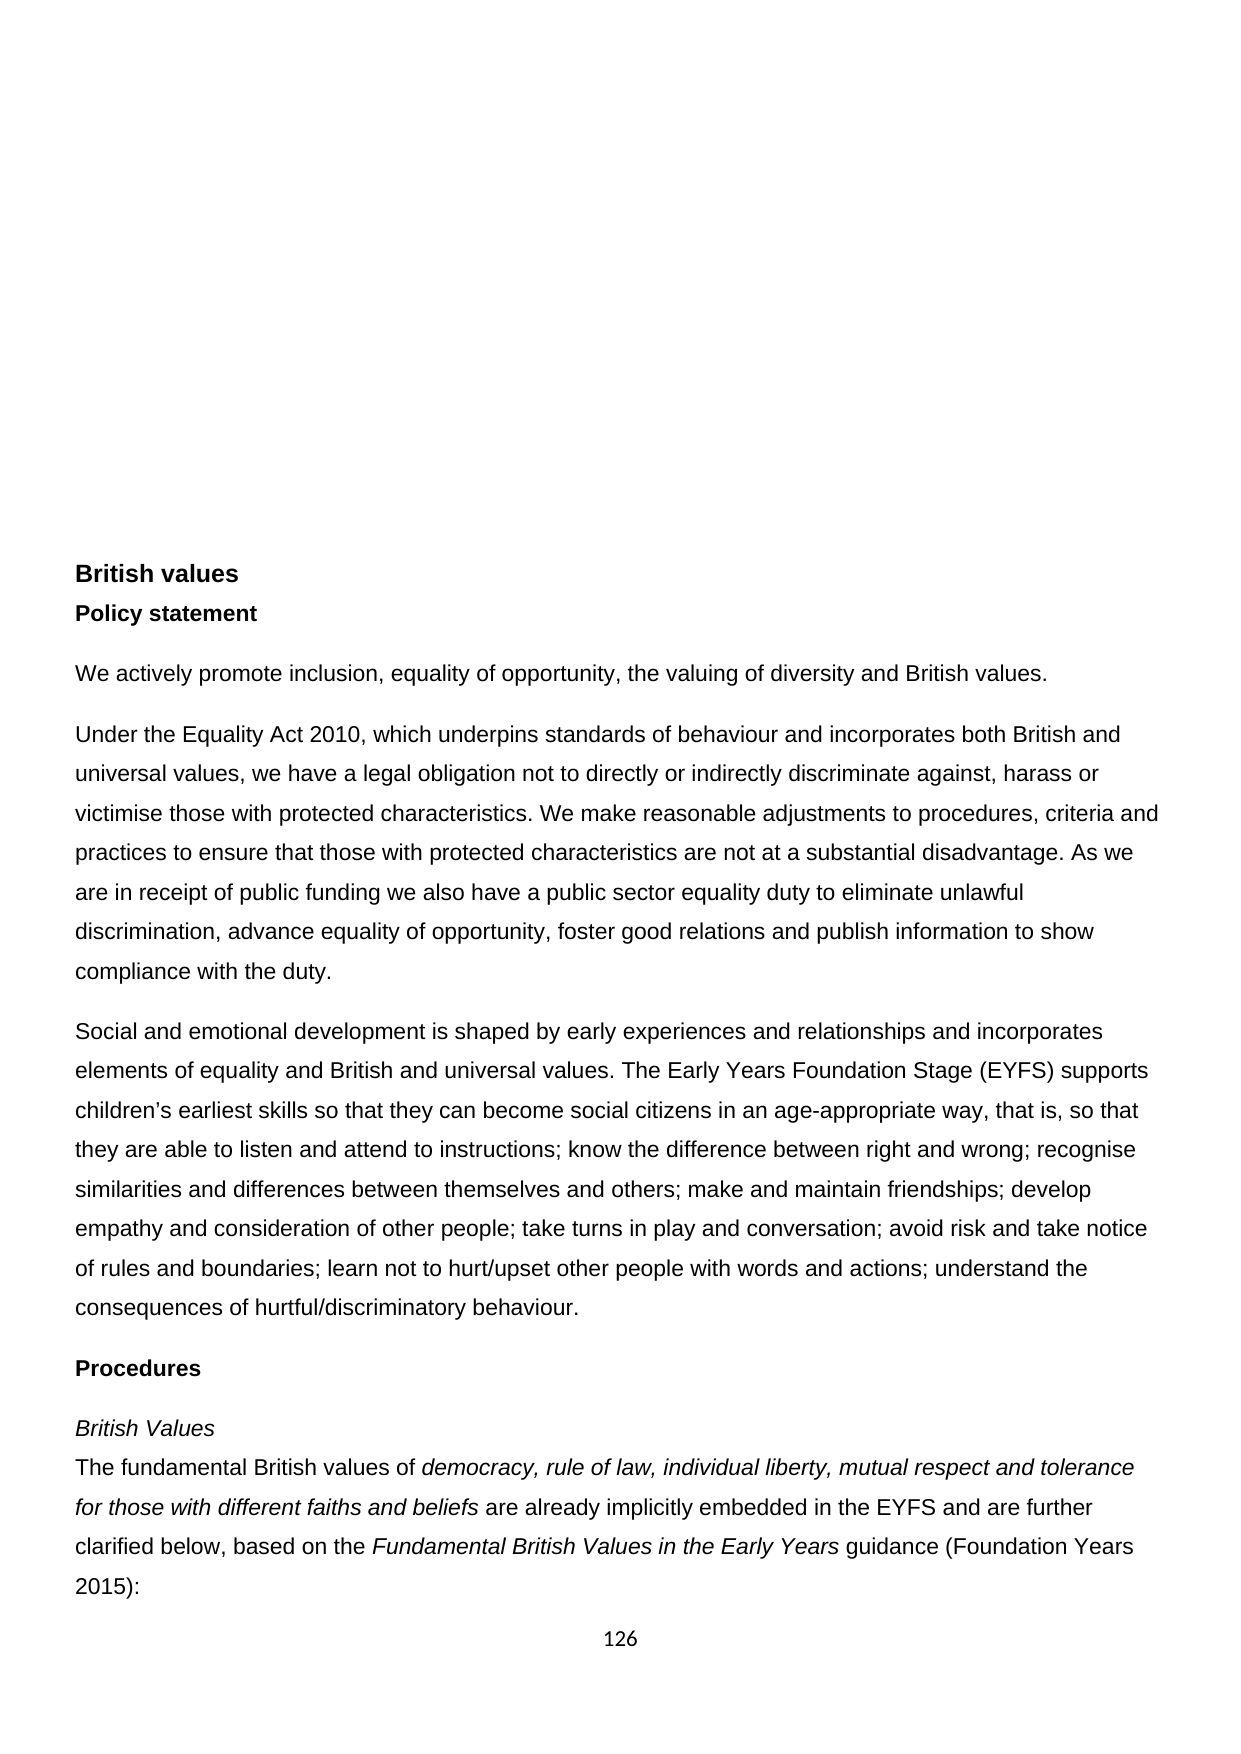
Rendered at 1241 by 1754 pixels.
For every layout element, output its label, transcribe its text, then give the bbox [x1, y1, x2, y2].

text Procedures [75, 1354, 1165, 1381]
text Policy statement [75, 600, 1165, 626]
text The fundamental British values of democracy, rule of law, individual liberty, mutual respect and tolerance for those with different faiths and beliefs are already implicitly embedded in the EYFS and are further clarified below, based on the Fundamental British Values in the Early Years guidance (Foundation Years 2015): [75, 1454, 1165, 1599]
text We actively promote inclusion, equality of opportunity, the valuing of diversity and British values. [75, 660, 1165, 687]
text Social and emotional development is shaped by early experiences and relationships and incorporates elements of equality and British and universal values. The Early Years Foundation Stage (EYFS) supports children’s earliest skills so that they can become social citizens in an age-appropriate way, that is, so that they are able to listen and attend to instructions; know the difference between right and wrong; recognise similarities and differences between themselves and others; make and maintain friendships; develop empathy and consideration of other people; take turns in play and conversation; avoid risk and take notice of rules and boundaries; learn not to hurt/upset other people with words and actions; understand the consequences of hurtful/discriminatory behaviour. [75, 1018, 1165, 1321]
subtitle British values [75, 559, 1165, 588]
text Under the Equality Act 2010, which underpins standards of behaviour and incorporates both British and universal values, we have a legal obligation not to directly or indirectly discriminate against, harass or victimise those with protected characteristics. We make reasonable adjustments to procedures, criteria and practices to ensure that those with protected characteristics are not at a substantial disadvantage. As we are in receipt of public funding we also have a public sector equality duty to eliminate unlawful discrimination, advance equality of opportunity, foster good relations and publish information to show compliance with the duty. [75, 721, 1165, 984]
text British Values [75, 1415, 1165, 1441]
